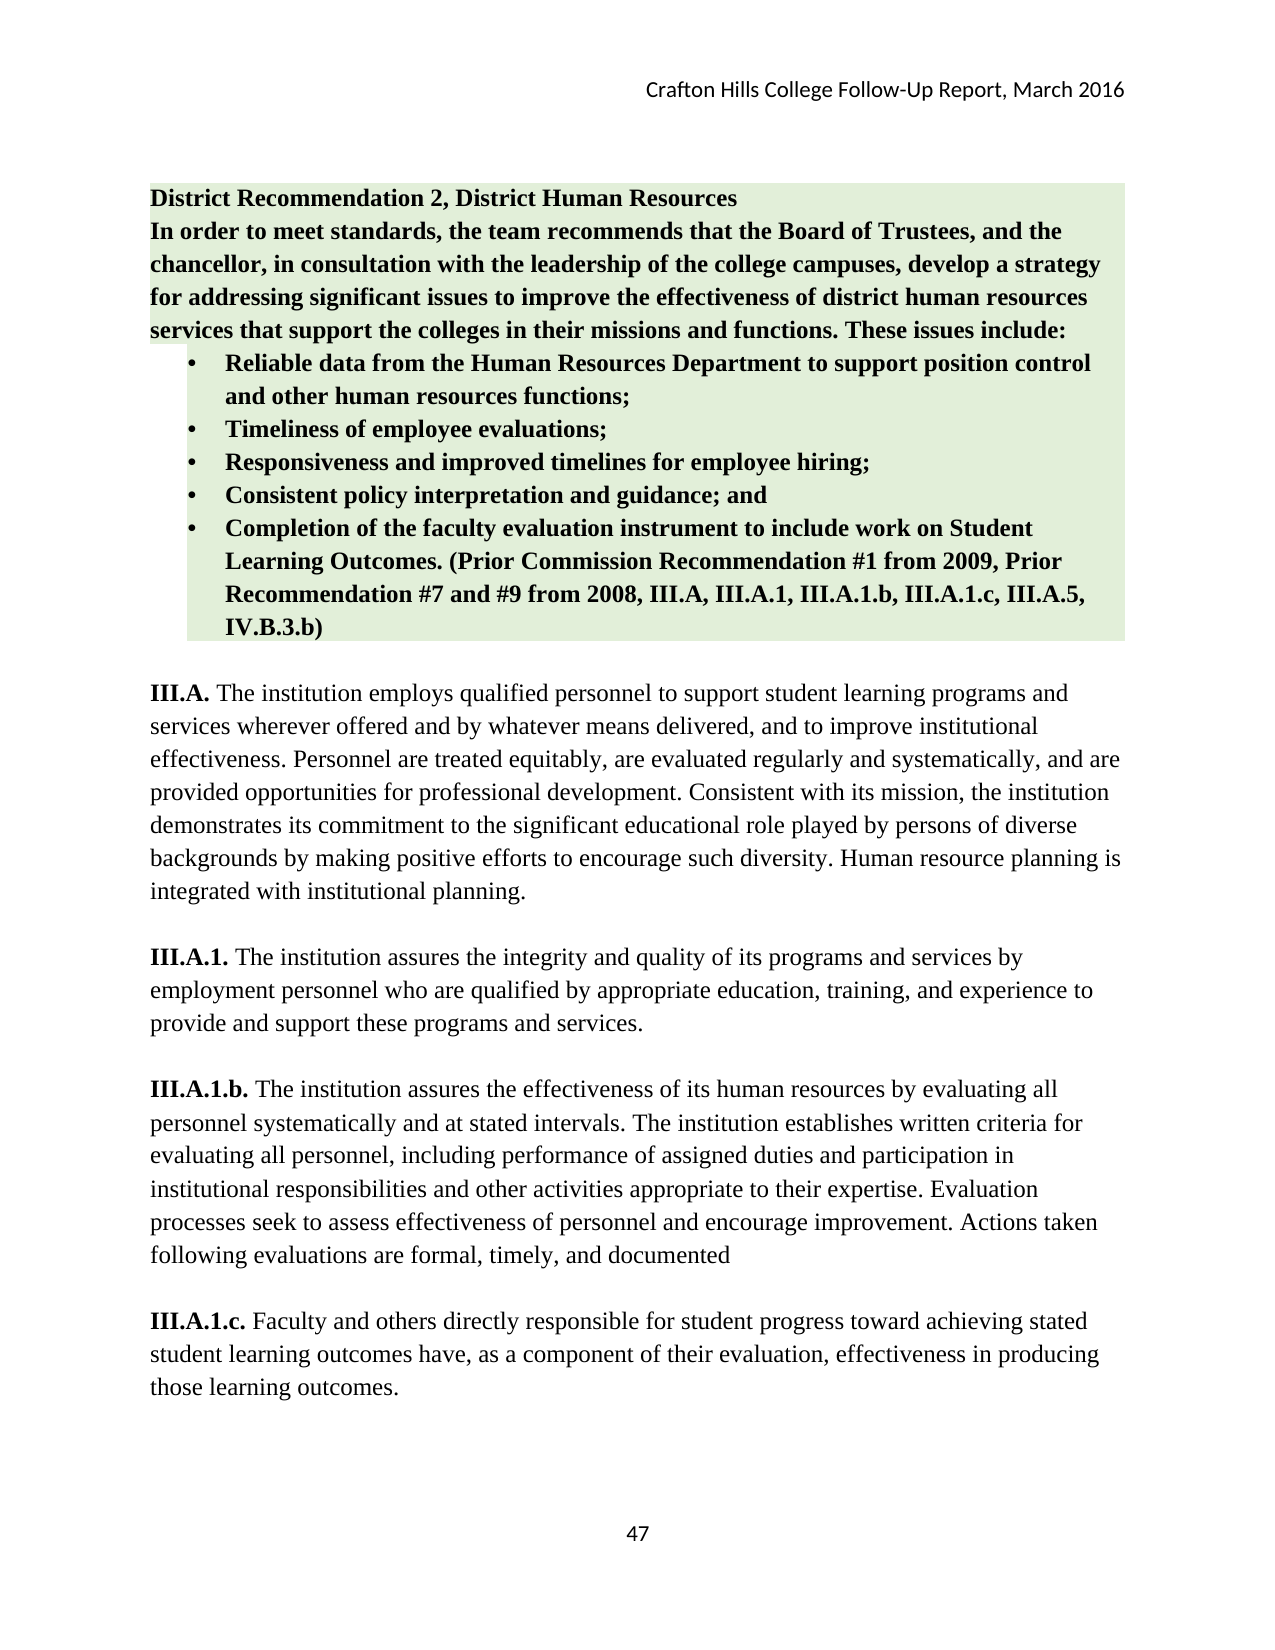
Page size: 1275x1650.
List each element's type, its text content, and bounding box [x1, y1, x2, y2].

text III.A.1.c. Faculty and others directly responsible for student progress toward achieving stated student learning outcomes have, as a component of their evaluation, effectiveness in producing those learning outcomes. [150, 1306, 1125, 1401]
text In order to meet standards, the team recommends that the Board of Trustees, and the chancellor, in consultation with the leadership of the college campuses, develop a strategy for addressing significant issues to improve the effectiveness of district human resources services that support the colleges in their missions and functions. These issues include: [150, 216, 1125, 344]
subtitle District Recommendation 2, District Human Resources [150, 183, 1125, 212]
list Completion of the faculty evaluation instrument to include work on Student Learning Outcomes. (Prior Commission Recommendation #1 from 2009, Prior Recommendation #7 and #9 from 2008, III.A, III.A.1, III.A.1.b, III.A.1.c, III.A.5, IV.B.3.b) [187, 513, 1125, 641]
text III.A.1.b. The institution assures the effectiveness of its human resources by evaluating all personnel systematically and at stated intervals. The institution establishes written criteria for evaluating all personnel, including performance of assigned duties and participation in institutional responsibilities and other activities appropriate to their expertise. Evaluation processes seek to assess effectiveness of personnel and encourage improvement. Actions taken following evaluations are formal, timely, and documented [150, 1074, 1125, 1268]
list Consistent policy interpretation and guidance; and [187, 480, 1125, 509]
text III.A. The institution employs qualified personnel to support student learning programs and services wherever offered and by whatever means delivered, and to improve institutional effectiveness. Personnel are treated equitably, are evaluated regularly and systematically, and are provided opportunities for professional development. Consistent with its mission, the institution demonstrates its commitment to the significant educational role played by persons of diverse backgrounds by making positive efforts to encourage such diversity. Human resource planning is integrated with institutional planning. [150, 678, 1125, 905]
list Timeliness of employee evaluations; [187, 414, 1125, 443]
list Responsiveness and improved timelines for employee hiring; [187, 447, 1125, 476]
text III.A.1. The institution assures the integrity and quality of its programs and services by employment personnel who are qualified by appropriate education, training, and experience to provide and support these programs and services. [150, 942, 1125, 1037]
list Reliable data from the Human Resources Department to support position control and other human resources functions; [187, 348, 1125, 410]
